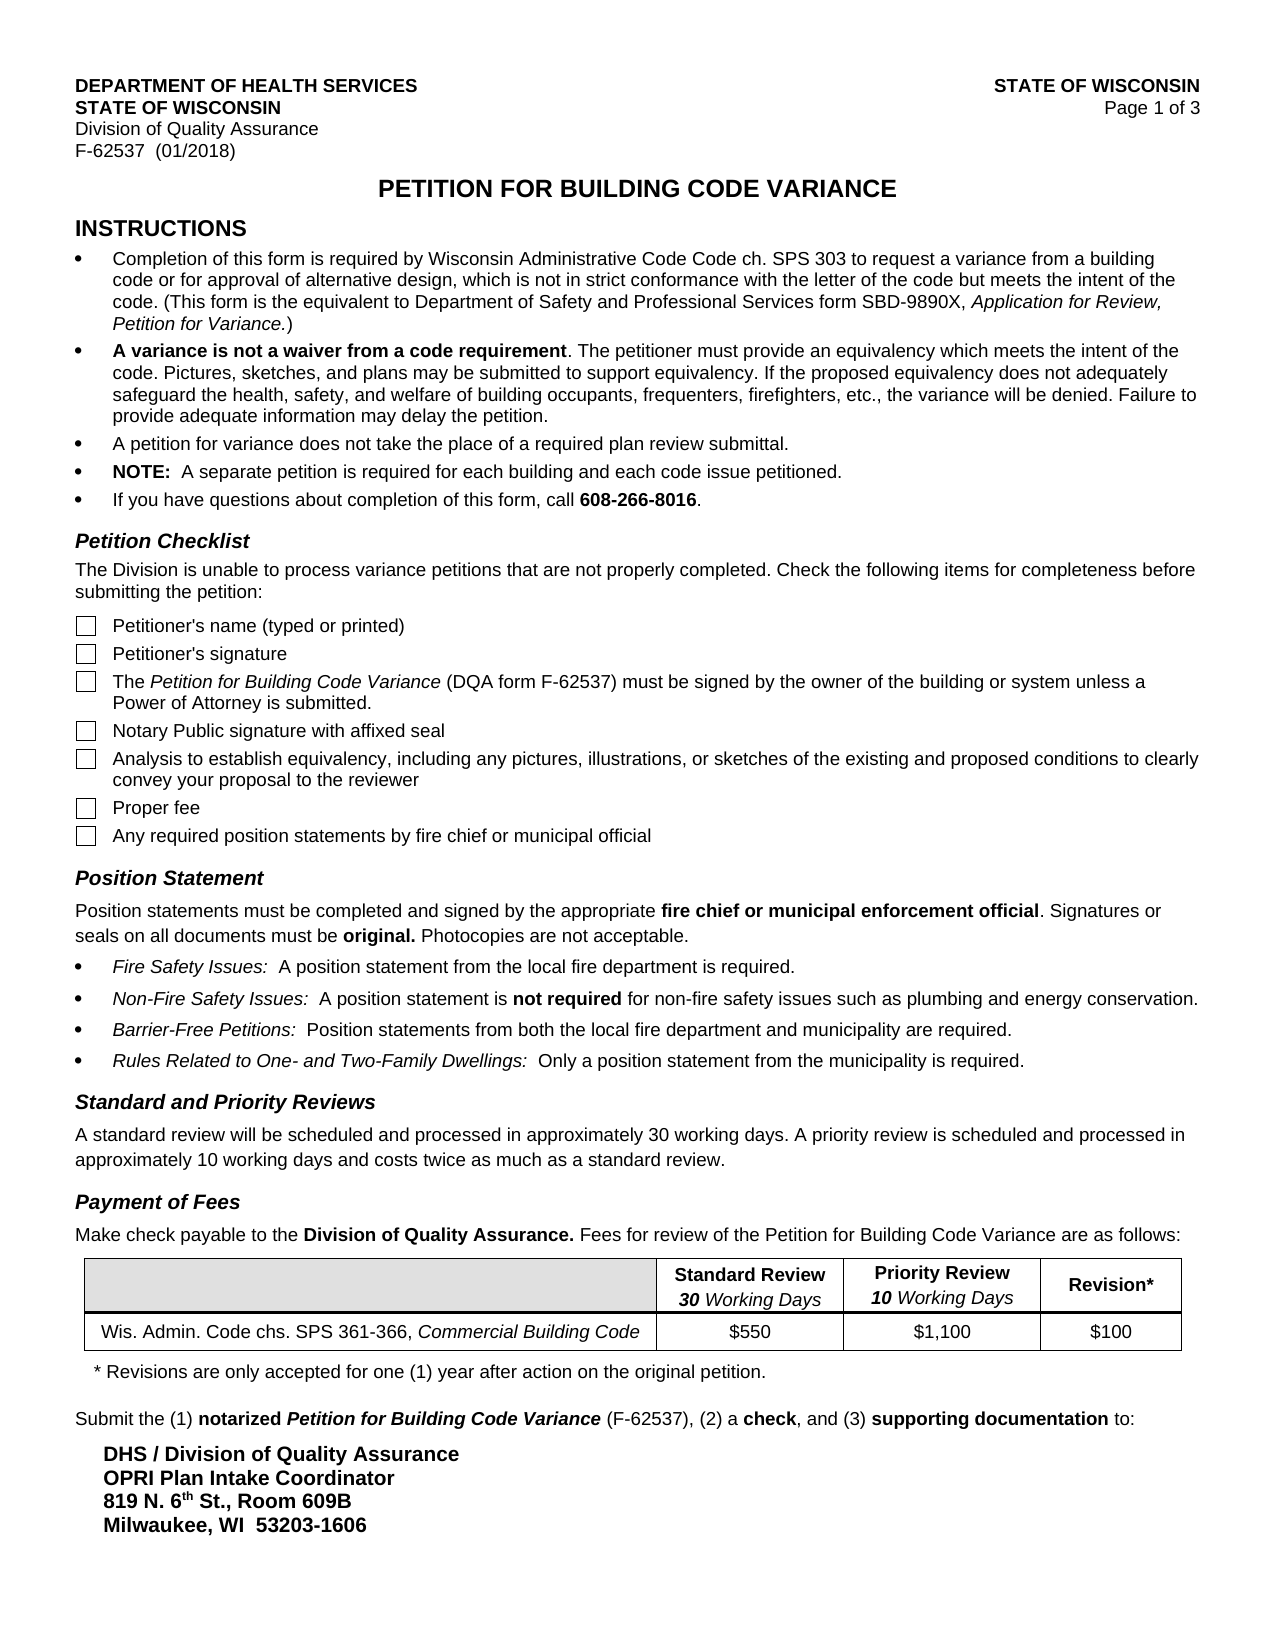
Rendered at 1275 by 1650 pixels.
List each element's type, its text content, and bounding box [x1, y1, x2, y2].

table_cell $550 [657, 1314, 843, 1350]
table_header Revision* [1041, 1259, 1181, 1311]
text 819 N. 6th St., Room 609B [75, 1489, 1200, 1513]
list Non-Fire Safety Issues: A position statement is not required for non-fire safety issues such as plumbing and energy conservation. [75, 984, 1200, 1009]
text Proper fee [75, 797, 1200, 819]
table_header Priority Review 10 Working Days [844, 1259, 1040, 1311]
table_cell $100 [1041, 1314, 1181, 1350]
text DHS / Division of Quality Assurance [75, 1441, 1200, 1465]
text Petitioner's name (typed or printed) [75, 615, 1200, 636]
text Position Statement [75, 865, 1200, 890]
table_cell Wis. Admin. Code chs. SPS 361-366, Commercial Building Code [85, 1314, 656, 1350]
text Analysis to establish equivalency, including any pictures, illustrations, or sketches of the existing and proposed conditions to clearly convey your proposal to the reviewer [75, 748, 1200, 791]
table_cell $1,100 [844, 1314, 1040, 1350]
text The Division is unable to process variance petitions that are not properly completed. Check the following items for completeness before submitting the petition: [75, 559, 1200, 602]
text PETITION FOR BUILDING CODE VARIANCE [75, 174, 1200, 202]
list If you have questions about completion of this form, call 608-266-8016. [75, 489, 1200, 510]
text The Petition for Building Code Variance (DQA form F-62537) must be signed by the owner of the building or system unless a Power of Attorney is submitted. [75, 671, 1200, 714]
table_header Standard Review 30 Working Days [657, 1259, 843, 1311]
list Rules Related to One- and Two-Family Dwellings: Only a position statement from the municipality is required. [75, 1046, 1200, 1071]
table_header STATE OF WISCONSIN Page 1 of 3 [638, 75, 1211, 161]
text Any required position statements by fire chief or municipal official [75, 825, 1200, 846]
table_header DEPARTMENT OF HEALTH SERVICES STATE OF WISCONSIN Division of Quality Assurance F-62537 (01/2018) [64, 75, 637, 161]
text A standard review will be scheduled and processed in approximately 30 working days. A priority review is scheduled and processed in approximately 10 working days and costs twice as much as a standard review. [75, 1120, 1200, 1170]
list A petition for variance does not take the place of a required plan review submittal. [75, 433, 1200, 454]
list NOTE: A separate petition is required for each building and each code issue petitioned. [75, 461, 1200, 482]
text Payment of Fees [75, 1189, 1200, 1214]
text Petition Checklist [75, 529, 1200, 553]
table_header [85, 1259, 656, 1311]
text Standard and Priority Reviews [75, 1090, 1200, 1114]
text INSTRUCTIONS [75, 215, 1200, 241]
text Make check payable to the Division of Quality Assurance. Fees for review of the Petition for Building Code Variance are as follows: [75, 1220, 1200, 1245]
text Notary Public signature with affixed seal [75, 720, 1200, 741]
text Petitioner's signature [75, 643, 1200, 664]
text OPRI Plan Intake Coordinator [75, 1465, 1200, 1489]
text Milwaukee, WI 53203-1606 [75, 1513, 1200, 1537]
text * Revisions are only accepted for one (1) year after action on the original petition. [94, 1357, 1200, 1382]
list A variance is not a waiver from a code requirement. The petitioner must provide an equivalency which meets the intent of the code. Pictures, sketches, and plans may be submitted to support equivalency. If the proposed equivalency does not adequately safeguard the health, safety, and welfare of building occupants, frequenters, firefighters, etc., the variance will be denied. Failure to provide adequate information may delay the petition. [75, 340, 1200, 427]
text Submit the (1) notarized Petition for Building Code Variance (F-62537), (2) a check, and (3) supporting documentation to: [75, 1407, 1200, 1429]
list Completion of this form is required by Wisconsin Administrative Code Code ch. SPS 303 to request a variance from a building code or for approval of alternative design, which is not in strict conformance with the letter of the code but meets the intent of the code. (This form is the equivalent to Department of Safety and Professional Services form SBD-9890X, Application for Review, Petition for Variance.) [75, 248, 1200, 334]
list Fire Safety Issues: A position statement from the local fire department is required. [75, 953, 1200, 978]
text Position statements must be completed and signed by the appropriate fire chief or municipal enforcement official. Signatures or seals on all documents must be original. Photocopies are not acceptable. [75, 896, 1200, 946]
list Barrier-Free Petitions: Position statements from both the local fire department and municipality are required. [75, 1015, 1200, 1040]
